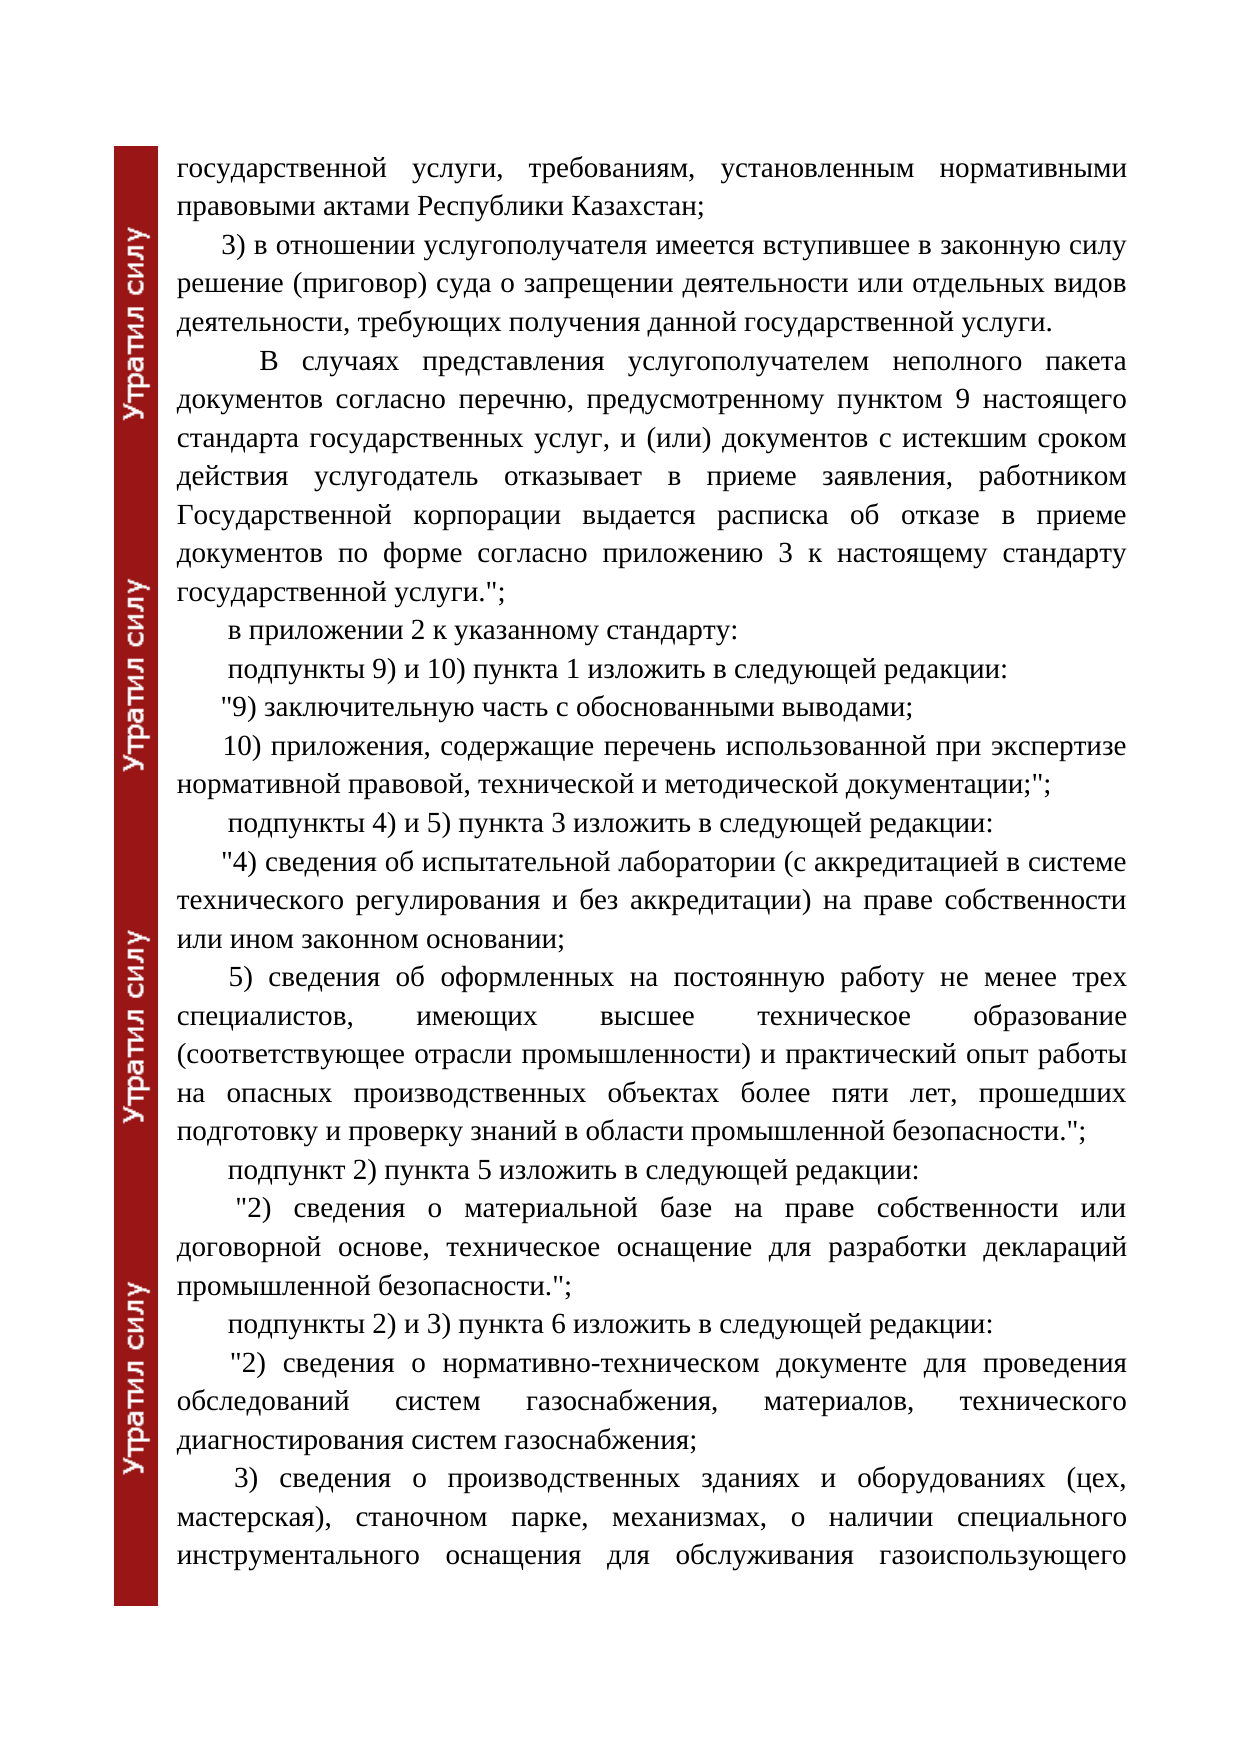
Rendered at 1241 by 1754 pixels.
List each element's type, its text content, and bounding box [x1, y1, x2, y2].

picture [114, 954, 158, 959]
text 5) сведения об оформленных на постоянную работу не менее трех специалистов, имеющих высшее техническое образование (соответствующее отрасли промышленности) и практический опыт работы на опасных производственных объектах более пяти лет, прошедших подготовку и проверку знаний в области промышленной безопасности."; [112, 959, 1128, 1147]
picture [114, 646, 158, 651]
text 3) в отношении услугополучателя имеется вступившее в законную силу решение (приговор) суда о запрещении деятельности или отдельных видов деятельности, требующих получения данной государственной услуги. [112, 227, 1128, 338]
text "2) сведения о нормативно-техническом документе для проведения обследований систем газоснабжения, материалов, технического диагностирования систем газоснабжения; [112, 1345, 1128, 1455]
text "2) сведения о материальной базе на праве собственности или договорной основе, техническое оснащение для разработки деклараций промышленной безопасности."; [112, 1191, 1128, 1301]
text 10) приложения, содержащие перечень использованной при экспертизе нормативной правовой, технической и методической документации;"; [112, 728, 1128, 800]
picture [114, 800, 158, 805]
picture [114, 684, 158, 689]
picture [114, 222, 158, 227]
text подпункты 9) и 10) пункта 1 изложить в следующей редакции: [112, 651, 1128, 684]
text В случаях представления услугополучателем неполного пакета документов согласно перечню, предусмотренному пунктом 9 настоящего стандарта государственных услуг, и (или) документов с истекшим сроком действия услугодатель отказывает в приеме заявления, работником Государственной корпорации выдается расписка об отказе в приеме документов по форме согласно приложению 3 к настоящему стандарту государственной услуги."; [112, 343, 1128, 607]
picture [114, 1147, 158, 1152]
text подпункт 2) пункта 5 изложить в следующей редакции: [112, 1152, 1128, 1186]
text подпункты 2) и 3) пункта 6 изложить в следующей редакции: [112, 1306, 1128, 1340]
text "9) заключительную часть с обоснованными выводами; [112, 689, 1128, 723]
text "4) сведения об испытательной лаборатории (с аккредитацией в системе технического регулирования и без аккредитации) на праве собственности или ином законном основании; [112, 844, 1128, 954]
text в приложении 2 к указанному стандарту: [112, 612, 1128, 646]
picture [114, 1571, 158, 1606]
text подпункты 4) и 5) пункта 3 изложить в следующей редакции: [112, 805, 1128, 839]
picture [114, 338, 158, 343]
picture [114, 146, 158, 150]
picture [114, 1186, 158, 1191]
picture [114, 839, 158, 844]
picture [114, 1455, 158, 1460]
picture [114, 1340, 158, 1345]
picture [114, 723, 158, 728]
picture [114, 607, 158, 612]
picture [114, 1301, 158, 1306]
